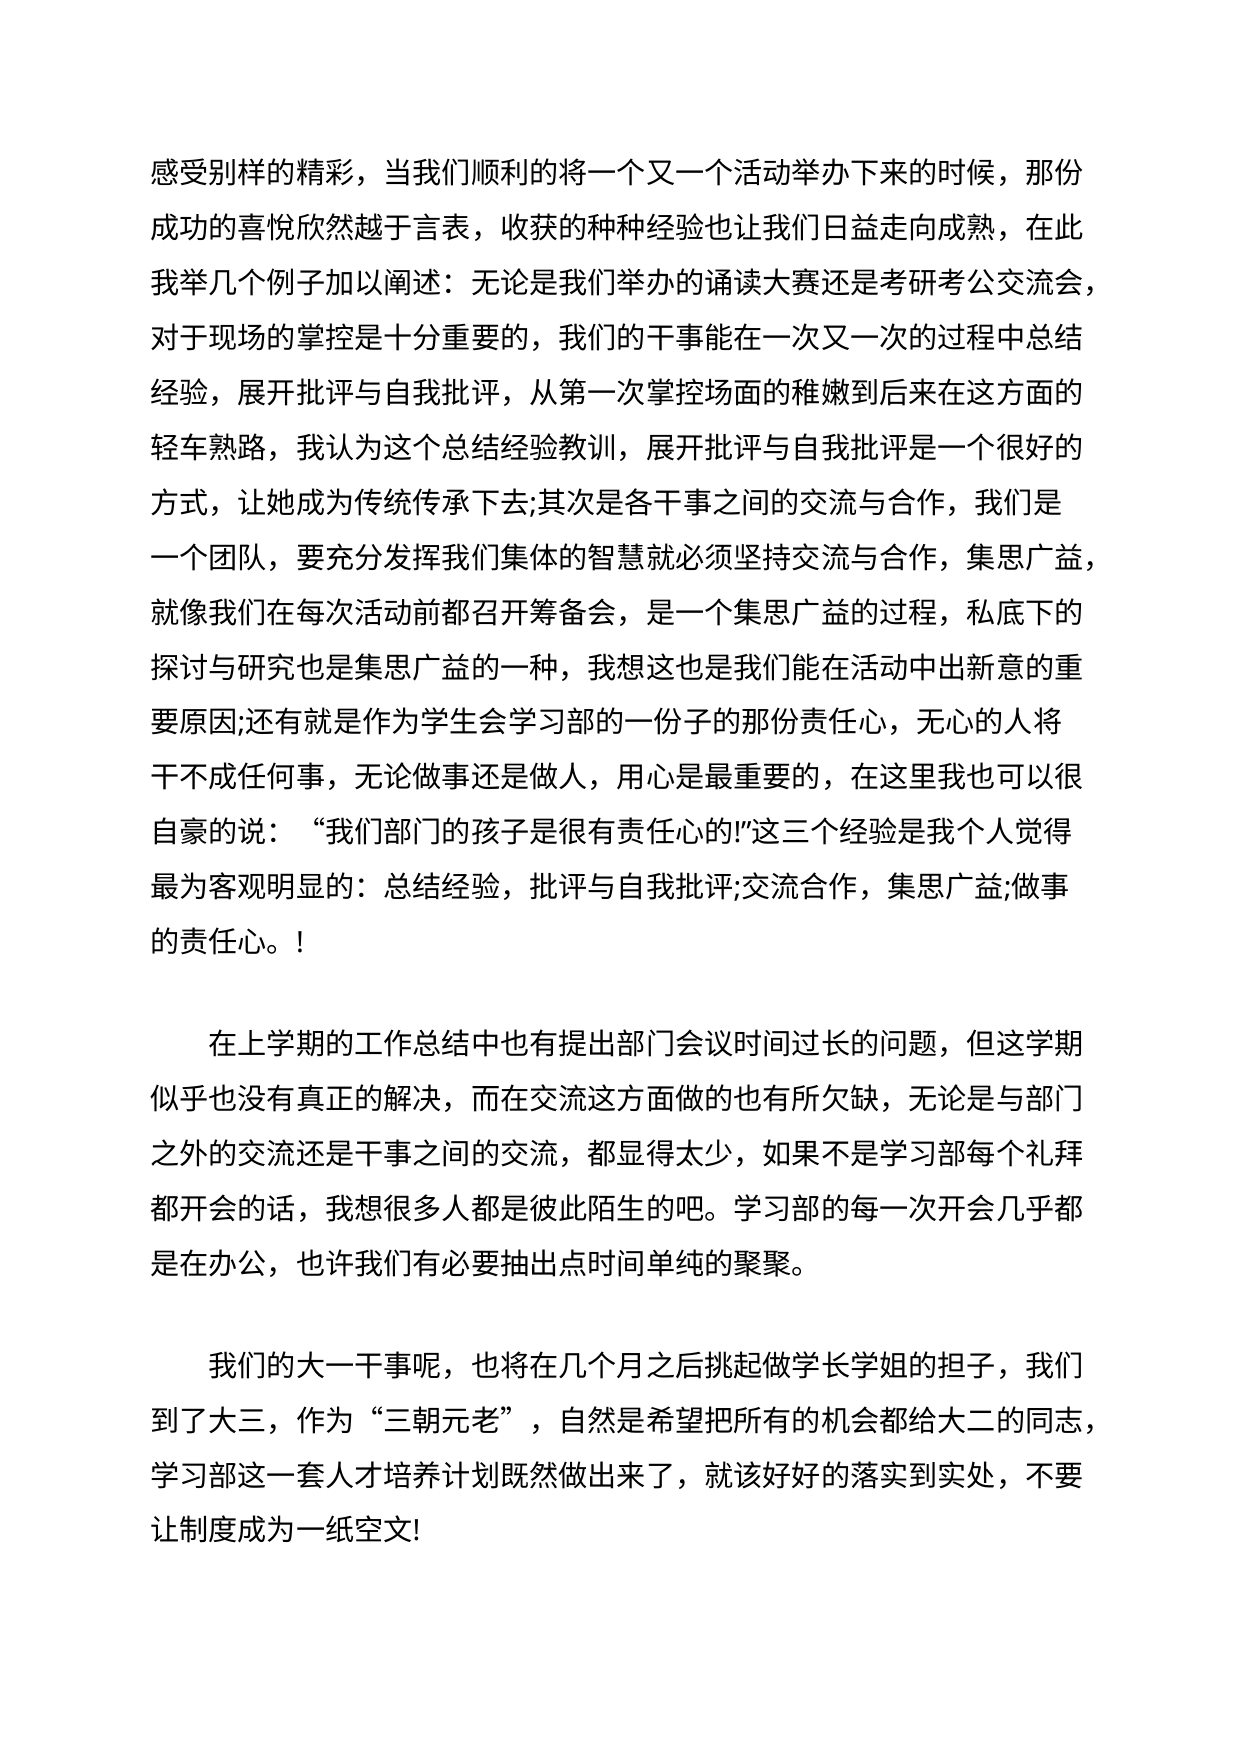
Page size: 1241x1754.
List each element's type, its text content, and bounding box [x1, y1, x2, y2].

text 我们的大一干事呢，也将在几个月之后挑起做学长学姐的担子，我们到了大三，作为“三朝元老”，自然是希望把所有的机会都给大二的同志，学习部这一套人才培养计划既然做出来了，就该好好的落实到实处，不要让制度成为一纸空文! [150, 1342, 1090, 1549]
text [150, 150, 1090, 961]
text 在上学期的工作总结中也有提出部门会议时间过长的问题，但这学期似乎也没有真正的解决，而在交流这方面做的也有所欠缺，无论是与部门之外的交流还是干事之间的交流，都显得太少，如果不是学习部每个礼拜都开会的话，我想很多人都是彼此陌生的吧。学习部的每一次开会几乎都是在办公，也许我们有必要抽出点时间单纯的聚聚。 [150, 1021, 1090, 1283]
